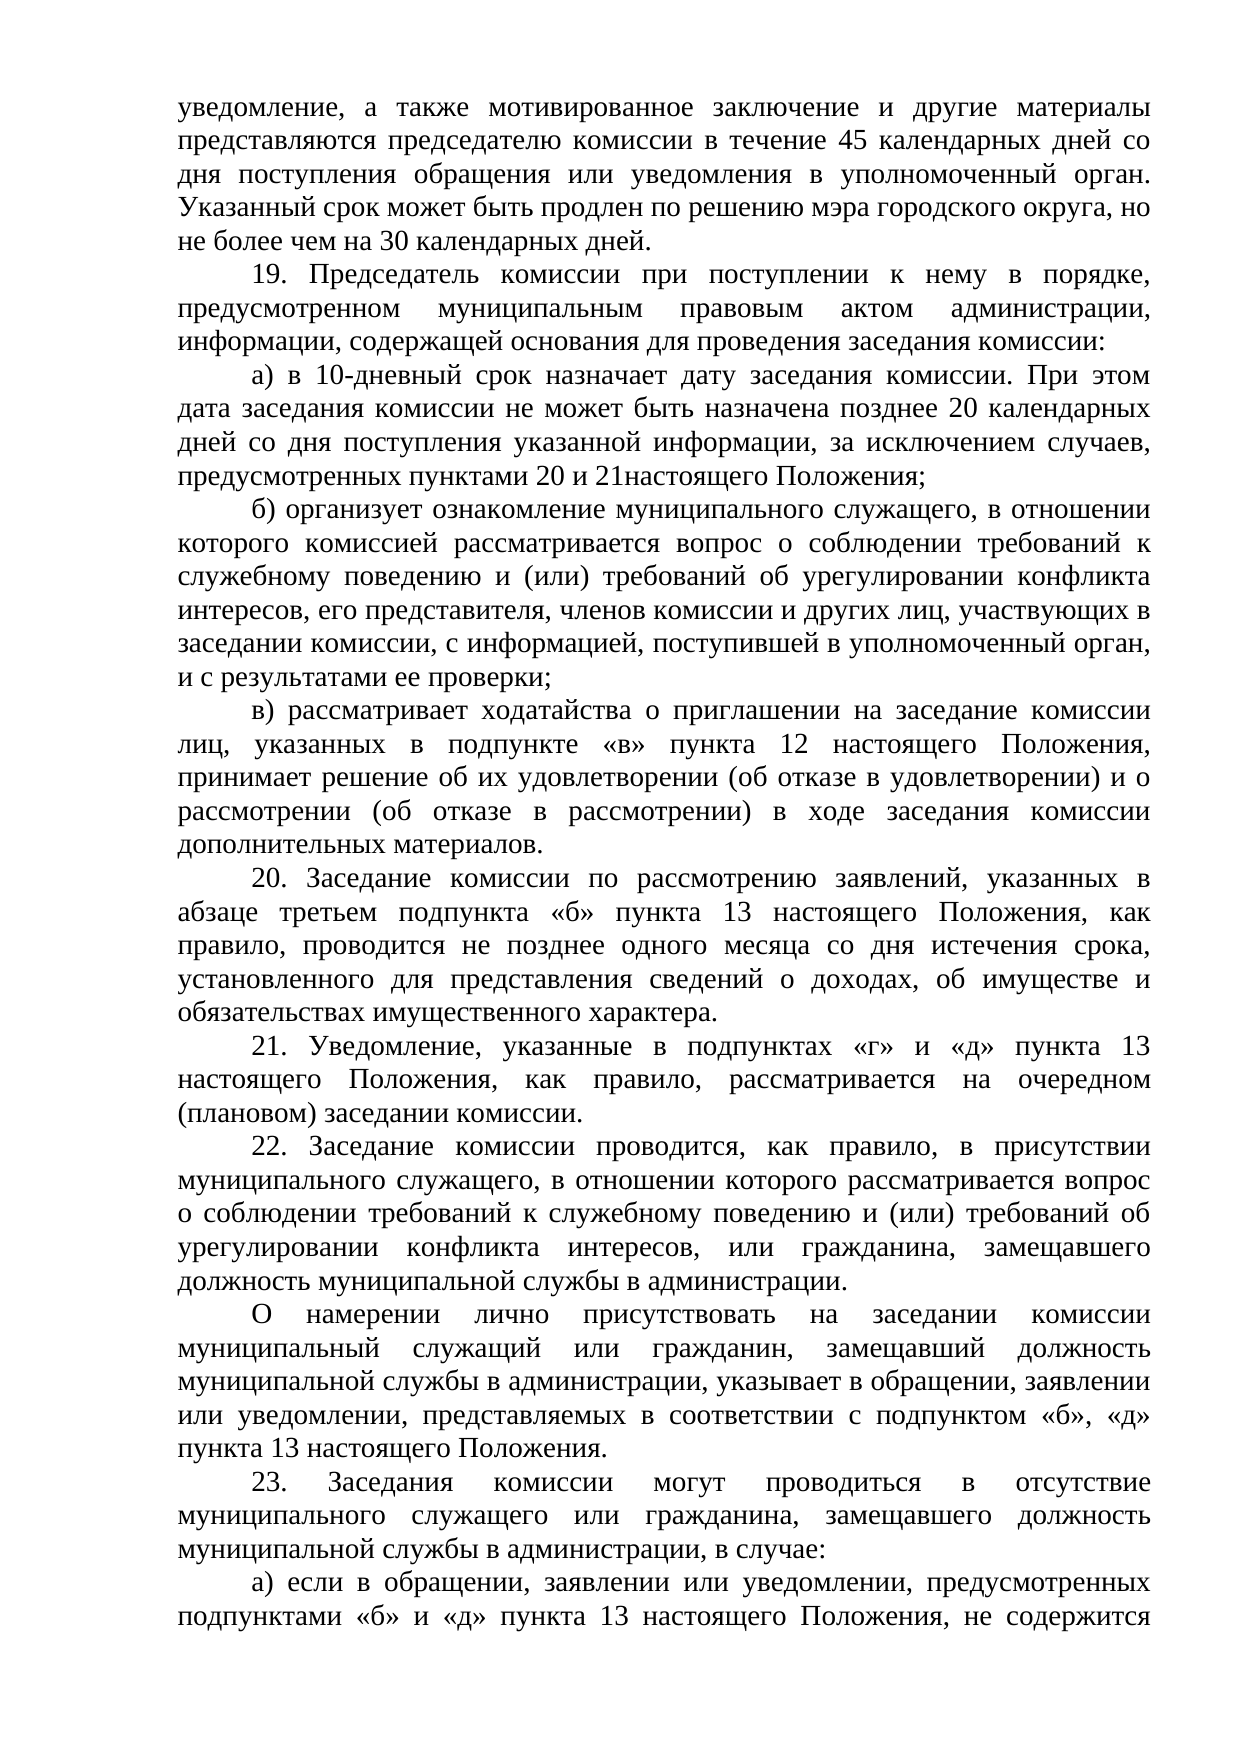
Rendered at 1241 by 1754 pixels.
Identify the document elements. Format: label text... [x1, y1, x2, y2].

text 19. Председатель комиссии при поступлении к нему в порядке, предусмотренном муниципальным правовым актом администрации, информации, содержащей основания для проведения заседания комиссии: [177, 256, 1152, 357]
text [177, 89, 1152, 256]
text б) организует ознакомление муниципального служащего, в отношении которого комиссией рассматривается вопрос о соблюдении требований к служебному поведению и (или) требований об урегулировании конфликта интересов, его представителя, членов комиссии и других лиц, участвующих в заседании комиссии, с информацией, поступившей в уполномоченный орган, и с результатами ее проверки; [177, 491, 1152, 692]
text в) рассматривает ходатайства о приглашении на заседание комиссии лиц, указанных в подпункте «в» пункта 12 настоящего Положения, принимает решение об их удовлетворении (об отказе в удовлетворении) и о рассмотрении (об отказе в рассмотрении) в ходе заседания комиссии дополнительных материалов. [177, 692, 1152, 860]
text О намерении лично присутствовать на заседании комиссии муниципальный служащий или гражданин, замещавший должность муниципальной службы в администрации, указывает в обращении, заявлении или уведомлении, представляемых в соответствии с подпунктом «б», «д» пункта 13 настоящего Положения. [177, 1296, 1152, 1464]
text 23. Заседания комиссии могут проводиться в отсутствие муниципального служащего или гражданина, замещавшего должность муниципальной службы в администрации, в случае: [177, 1464, 1152, 1564]
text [177, 1564, 1152, 1632]
text 20. Заседание комиссии по рассмотрению заявлений, указанных в абзаце третьем подпункта «б» пункта 13 настоящего Положения, как правило, проводится не позднее одного месяца со дня истечения срока, установленного для представления сведений о доходах, об имуществе и обязательствах имущественного характера. [177, 860, 1152, 1028]
text 21. Уведомление, указанные в подпунктах «г» и «д» пункта 13 настоящего Положения, как правило, рассматривается на очередном (плановом) заседании комиссии. [177, 1028, 1152, 1128]
text 22. Заседание комиссии проводится, как правило, в присутствии муниципального служащего, в отношении которого рассматривается вопрос о соблюдении требований к служебному поведению и (или) требований об урегулировании конфликта интересов, или гражданина, замещавшего должность муниципальной службы в администрации. [177, 1128, 1152, 1296]
text а) в 10-дневный срок назначает дату заседания комиссии. При этом дата заседания комиссии не может быть назначена позднее 20 календарных дней со дня поступления указанной информации, за исключением случаев, предусмотренных пунктами 20 и 21настоящего Положения; [177, 357, 1152, 491]
